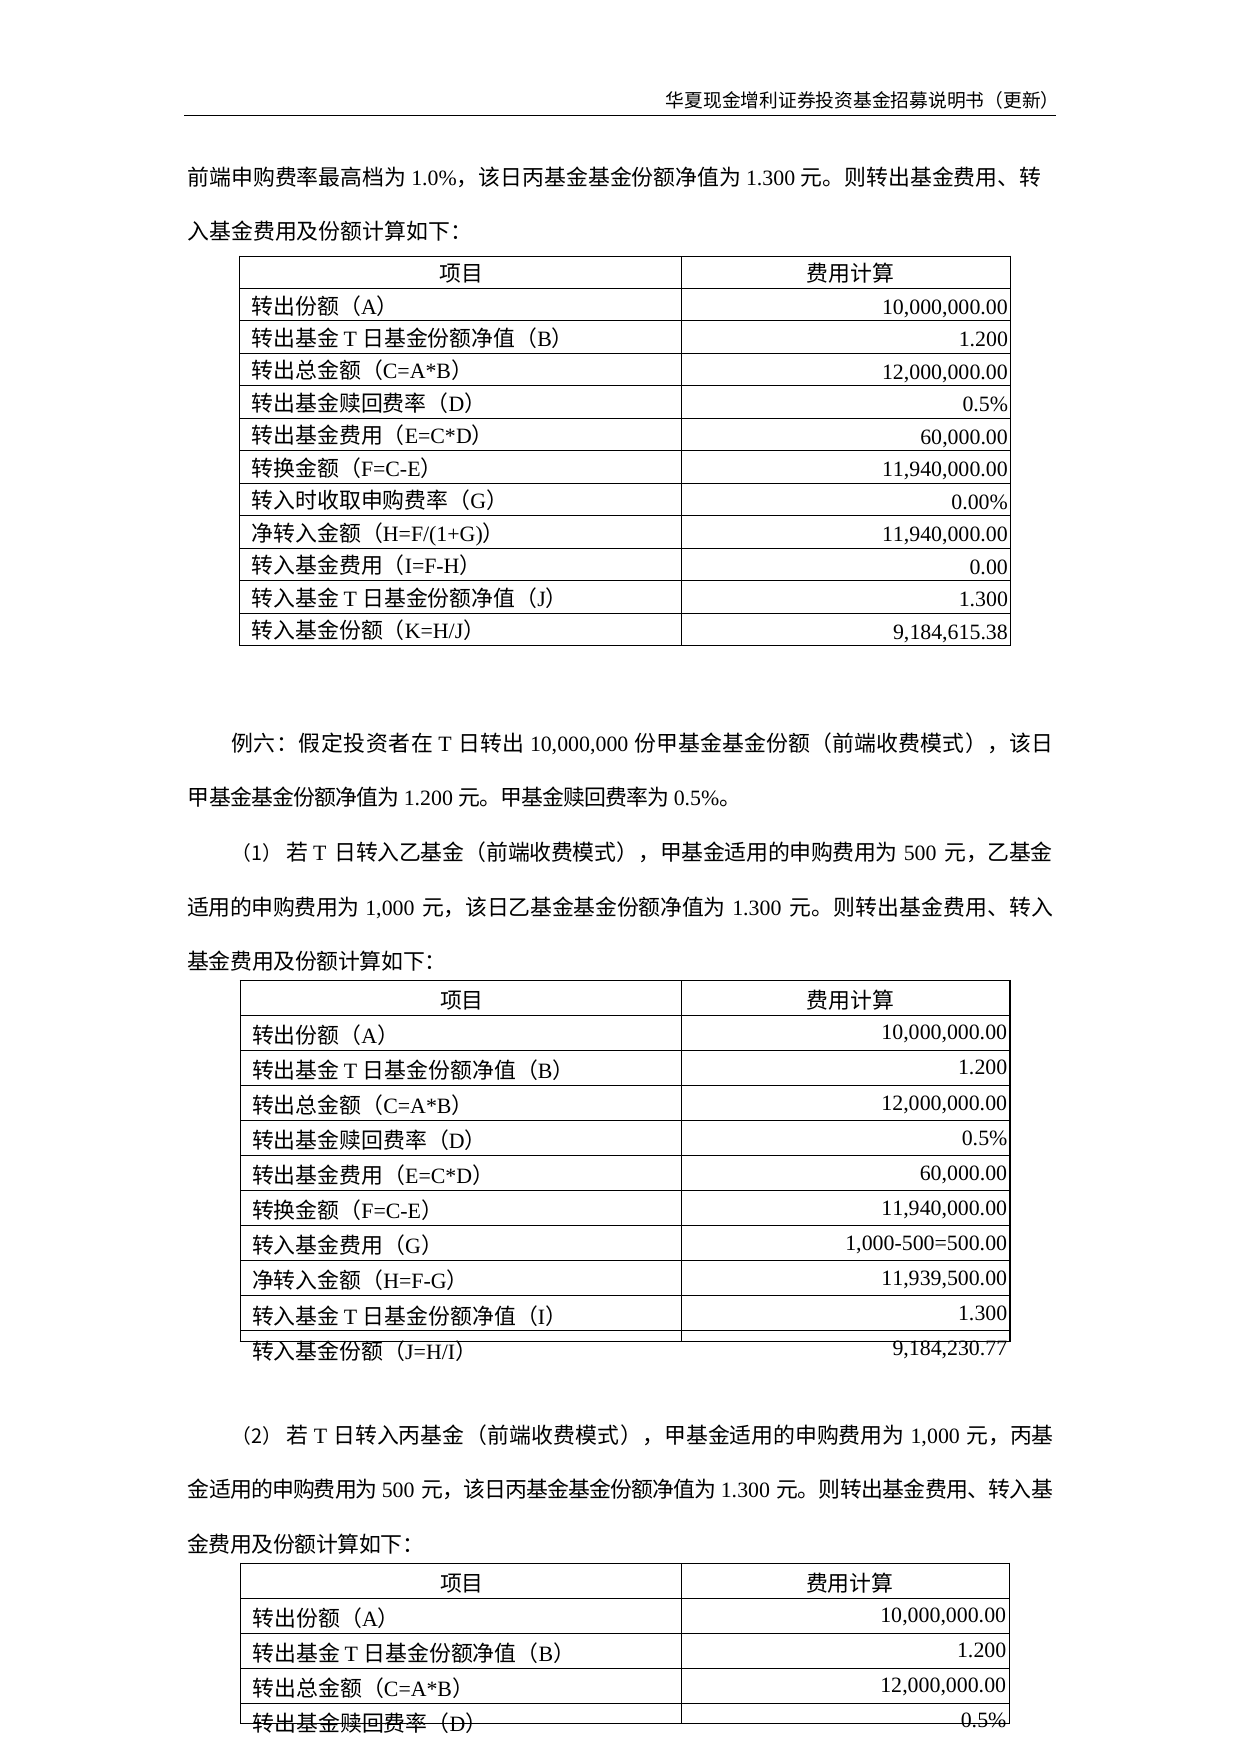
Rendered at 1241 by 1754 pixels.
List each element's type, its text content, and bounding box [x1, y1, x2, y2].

list 若 T 日转入乙基金（前端收费模式），甲基金适用的申购费用为 500 元，乙基金适用的申购费用为 1,000 元，该日乙基金基金份额净值为 1.300 元。则转出基金费用、转入基金费用及份额计算如下： [187, 835, 1054, 976]
list 若 T 日转入丙基金（前端收费模式），甲基金适用的申购费用为 1,000 元，丙基金适用的申购费用为 500 元，该日丙基金基金份额净值为 1.300 元。则转出基金费用、转入基金费用及份额计算如下： [187, 1418, 1054, 1559]
text 前端申购费率最高档为 1.0%，该日丙基金基金份额净值为 1.300 元。则转出基金费用、转入基金费用及份额计算如下： [187, 159, 1054, 246]
text 例六：假定投资者在T 日转出 10,000,000 份甲基金基金份额（前端收费模式），该日甲基金基金份额净值为 1.200 元。甲基金赎回费率为 0.5%。 [187, 726, 1054, 812]
